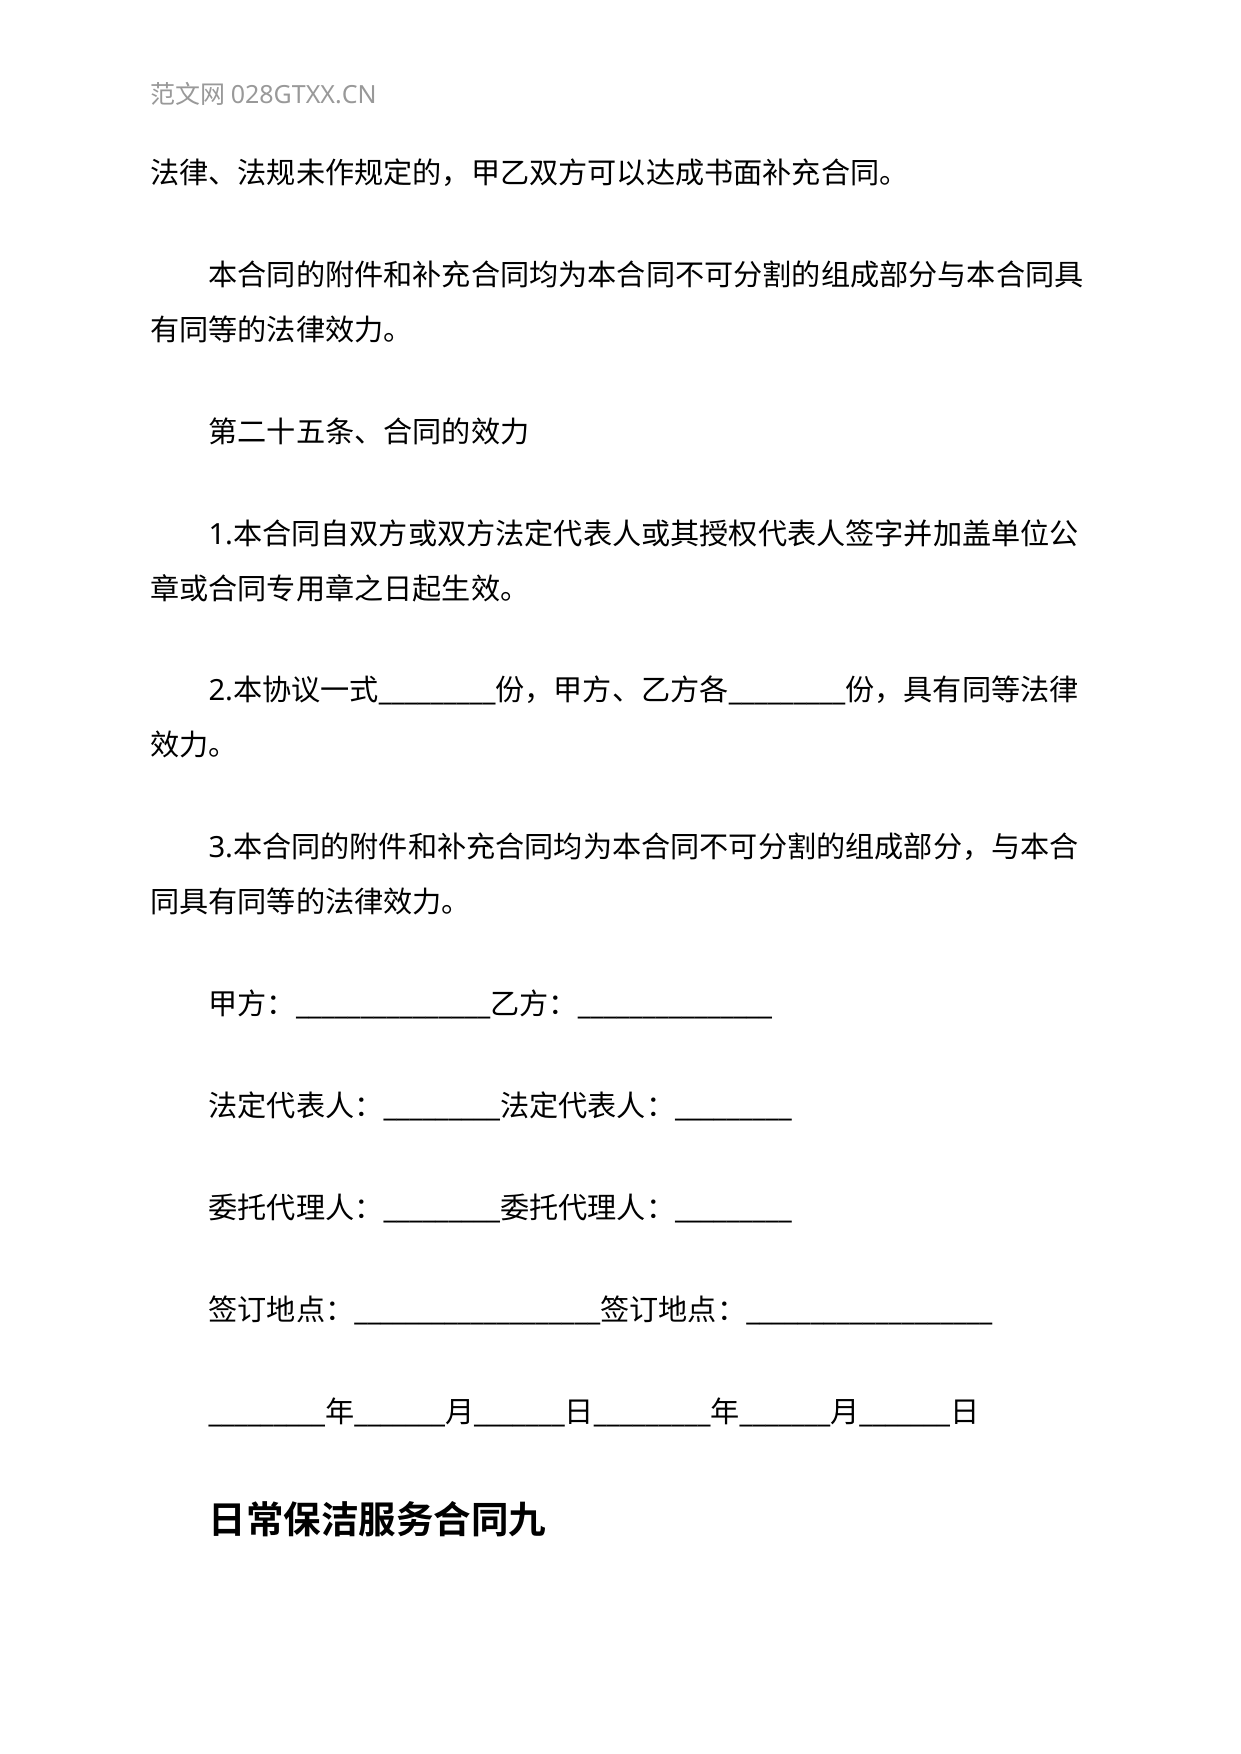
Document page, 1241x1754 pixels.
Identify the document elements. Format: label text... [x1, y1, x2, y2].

text 1.本合同自双方或双方法定代表人或其授权代表人签字并加盖单位公章或合同专用章之日起生效。 [150, 510, 1090, 607]
text 日常保洁服务合同九 [150, 1490, 1090, 1545]
text 签订地点：___________________签订地点：___________________ [150, 1286, 1090, 1329]
text 本合同的附件和补充合同均为本合同不可分割的组成部分与本合同具有同等的法律效力。 [150, 252, 1090, 349]
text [150, 150, 1090, 192]
text 第二十五条、合同的效力 [150, 408, 1090, 451]
text 2.本协议一式_________份，甲方、乙方各_________份，具有同等法律效力。 [150, 667, 1090, 764]
text 委托代理人：_________委托代理人：_________ [150, 1184, 1090, 1227]
text 法定代表人：_________法定代表人：_________ [150, 1082, 1090, 1125]
text 3.本合同的附件和补充合同均为本合同不可分割的组成部分，与本合同具有同等的法律效力。 [150, 824, 1090, 921]
text 甲方：_______________乙方：_______________ [150, 981, 1090, 1023]
text _________年_______月_______日_________年_______月_______日 [150, 1388, 1090, 1431]
